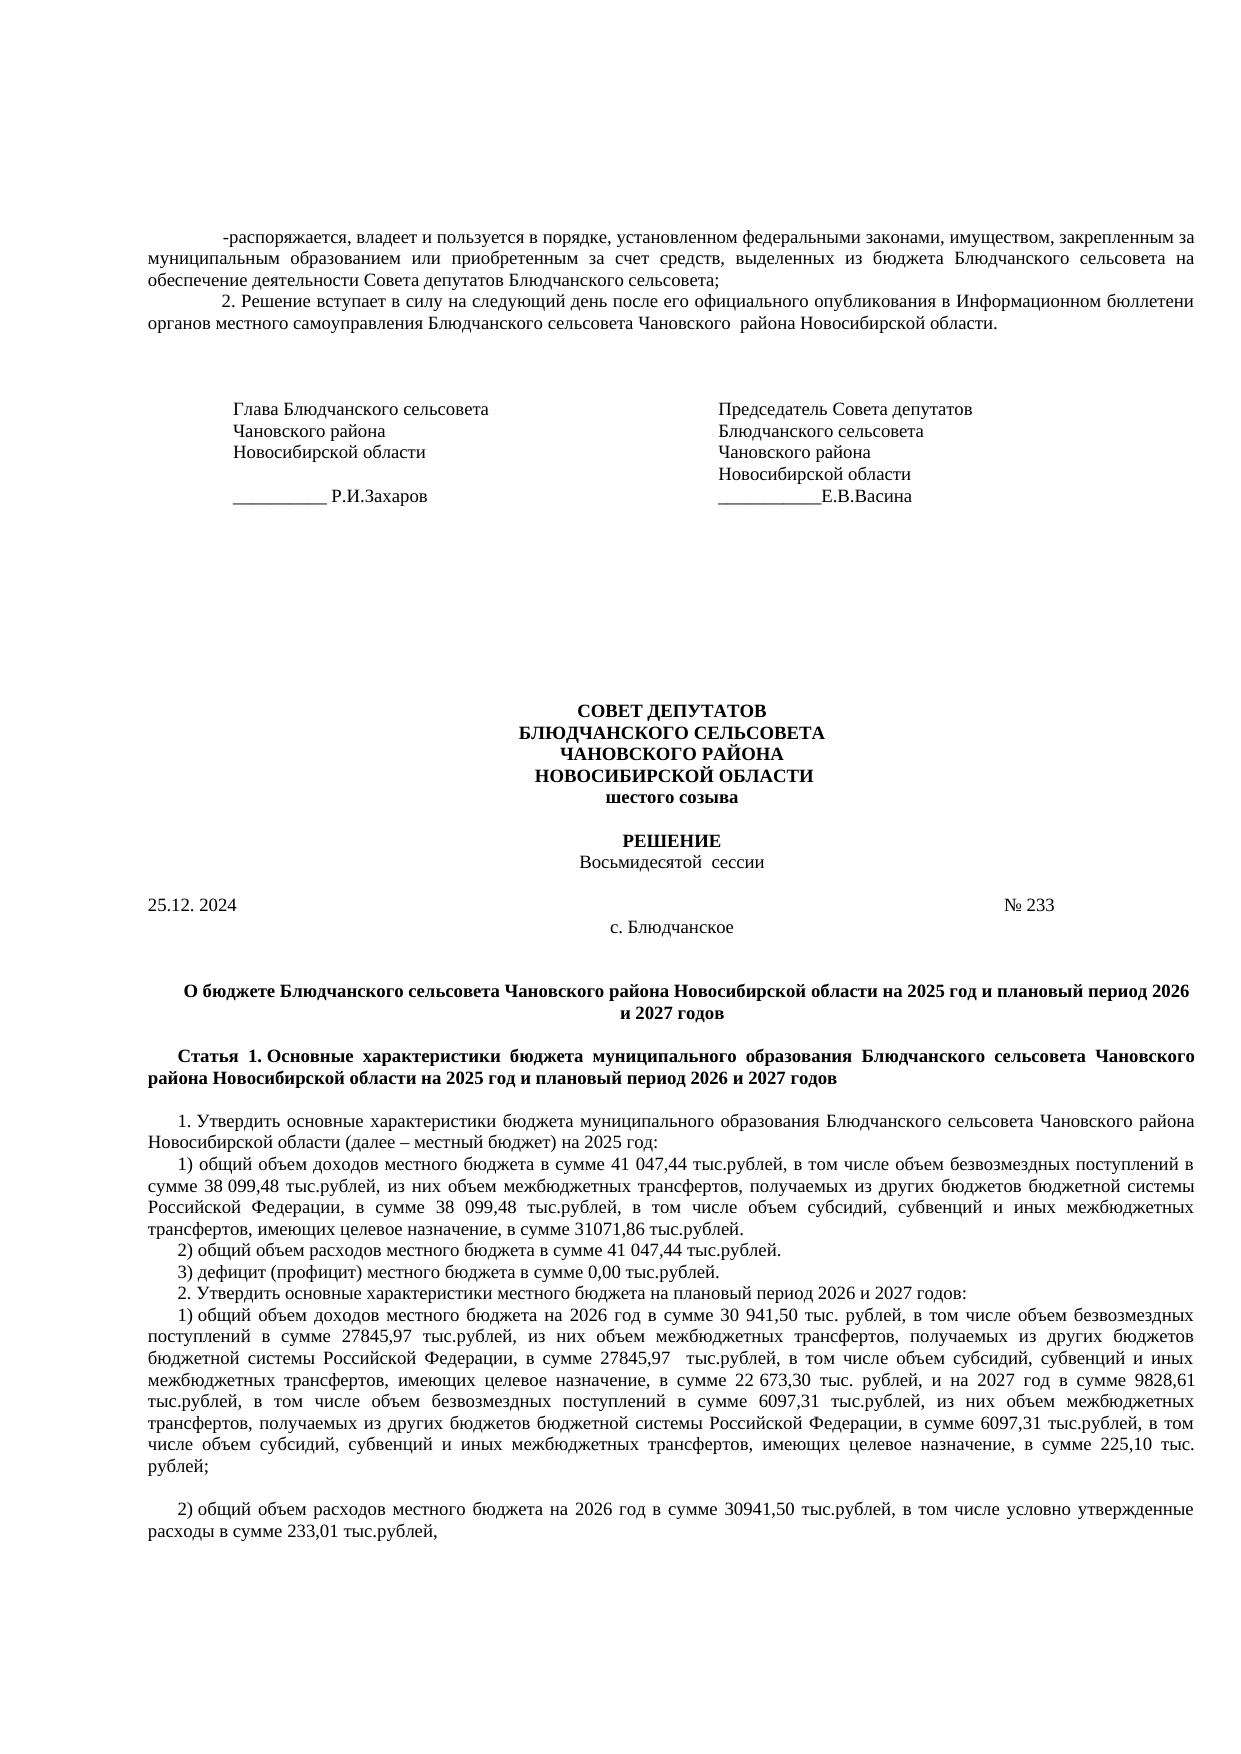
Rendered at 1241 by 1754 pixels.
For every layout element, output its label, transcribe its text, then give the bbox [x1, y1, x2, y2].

text ЧАНОВСКОГО РАЙОНА [148, 743, 1196, 765]
text РЕШЕНИЕ [148, 829, 1196, 851]
text -распоряжается, владеет и пользуется в порядке, установленном федеральными законами, имуществом, закрепленным за муниципальным образованием или приобретенным за счет средств, выделенных из бюджета Блюдчанского сельсовета на обеспечение деятельности Совета депутатов Блюдчанского сельсовета; [148, 226, 1196, 290]
text 2. Решение вступает в силу на следующий день после его официального опубликования в Информационном бюллетени органов местного самоуправления Блюдчанского сельсовета Чановского района Новосибирской области. [148, 290, 1196, 333]
text 2) общий объем расходов местного бюджета в сумме 41 047,44 тыс.рублей. [148, 1239, 1196, 1261]
text 25.12. 2024 № 233 [148, 894, 1196, 916]
text 2) общий объем расходов местного бюджета на 2026 год в сумме 30941,50 тыс.рублей, в том числе условно утвержденные расходы в сумме 233,01 тыс.рублей, [148, 1498, 1196, 1541]
text 1) общий объем доходов местного бюджета на 2026 год в сумме 30 941,50 тыс. рублей, в том числе объем безвозмездных поступлений в сумме 27845,97 тыс.рублей, из них объем межбюджетных трансфертов, получаемых из других бюджетов бюджетной системы Российской Федерации, в сумме 27845,97 тыс.рублей, в том числе объем субсидий, субвенций и иных межбюджетных трансфертов, имеющих целевое назначение, в сумме 22 673,30 тыс. рублей, и на 2027 год в сумме 9828,61 тыс.рублей, в том числе объем безвозмездных поступлений в сумме 6097,31 тыс.рублей, из них объем межбюджетных трансфертов, получаемых из других бюджетов бюджетной системы Российской Федерации, в сумме 6097,31 тыс.рублей, в том числе объем субсидий, субвенций и иных межбюджетных трансфертов, имеющих целевое назначение, в сумме 225,10 тыс. рублей; [148, 1304, 1196, 1476]
text БЛЮДЧАНСКОГО СЕЛЬСОВЕТА [148, 722, 1196, 743]
title О бюджете Блюдчанского сельсовета Чановского района Новосибирской области на 2025 год и плановый период 2026 и 2027 годов [148, 980, 1196, 1023]
text 1. Утвердить основные характеристики бюджета муниципального образования Блюдчанского сельсовета Чановского района Новосибирской области (далее – местный бюджет) на 2025 год: [148, 1110, 1196, 1153]
text 1) общий объем доходов местного бюджета в сумме 41 047,44 тыс.рублей, в том числе объем безвозмездных поступлений в сумме 38 099,48 тыс.рублей, из них объем межбюджетных трансфертов, получаемых из других бюджетов бюджетной системы Российской Федерации, в сумме 38 099,48 тыс.рублей, в том числе объем субсидий, субвенций и иных межбюджетных трансфертов, имеющих целевое назначение, в сумме 31071,86 тыс.рублей. [148, 1153, 1196, 1239]
text СОВЕТ ДЕПУТАТОВ [148, 700, 1196, 722]
text 2. Утвердить основные характеристики местного бюджета на плановый период 2026 и 2027 годов: [148, 1282, 1196, 1304]
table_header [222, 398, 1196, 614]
text шестого созыва [148, 786, 1196, 808]
text НОВОСИБИРСКОЙ ОБЛАСТИ [148, 765, 1196, 786]
text с. Блюдчанское [148, 916, 1196, 937]
text 3) дефицит (профицит) местного бюджета в сумме 0,00 тыс.рублей. [148, 1261, 1196, 1282]
text Статья 1. Основные характеристики бюджета муниципального образования Блюдчанского сельсовета Чановского района Новосибирской области на 2025 год и плановый период 2026 и 2027 годов [148, 1045, 1196, 1088]
text Восьмидесятой сессии [148, 851, 1196, 873]
